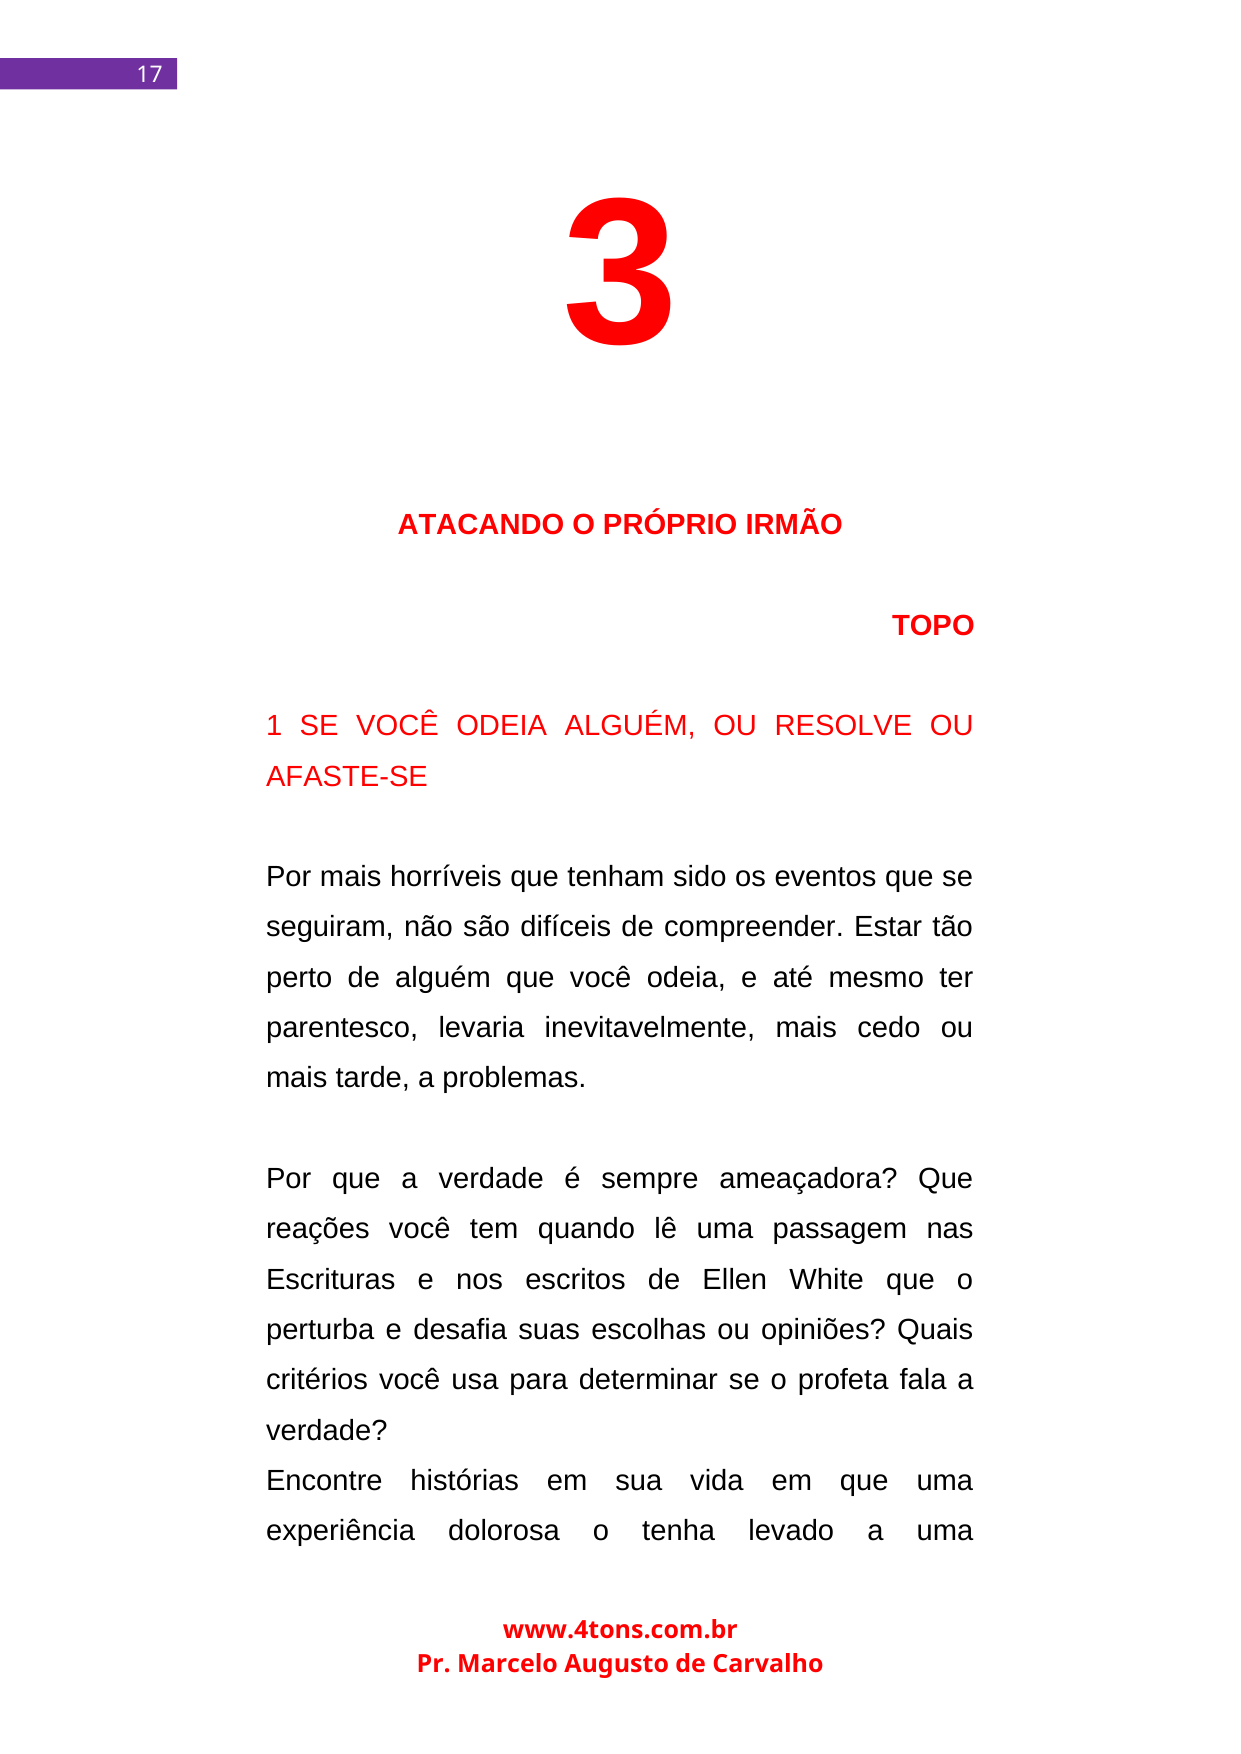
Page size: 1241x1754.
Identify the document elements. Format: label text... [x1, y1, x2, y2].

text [266, 1463, 974, 1547]
text ATACANDO O PRÓPRIO IRMÃO [266, 507, 974, 541]
text 1 SE VOCÊ ODEIA ALGUÉM, OU RESOLVE OU AFASTE-SE [266, 708, 974, 792]
text TOPO [266, 608, 974, 641]
text Por que a verdade é sempre ameaçadora? Que reações você tem quando lê uma passagem nas Escrituras e nos escritos de Ellen White que o perturba e desafia suas escolhas ou opiniões? Quais critérios você usa para determinar se o profeta fala a verdade? [266, 1161, 974, 1446]
text 3 [266, 148, 974, 387]
text Por mais horríveis que tenham sido os eventos que se seguiram, não são difíceis de compreender. Estar tão perto de alguém que você odeia, e até mesmo ter parentesco, levaria inevitavelmente, mais cedo ou mais tarde, a problemas. [266, 859, 974, 1094]
